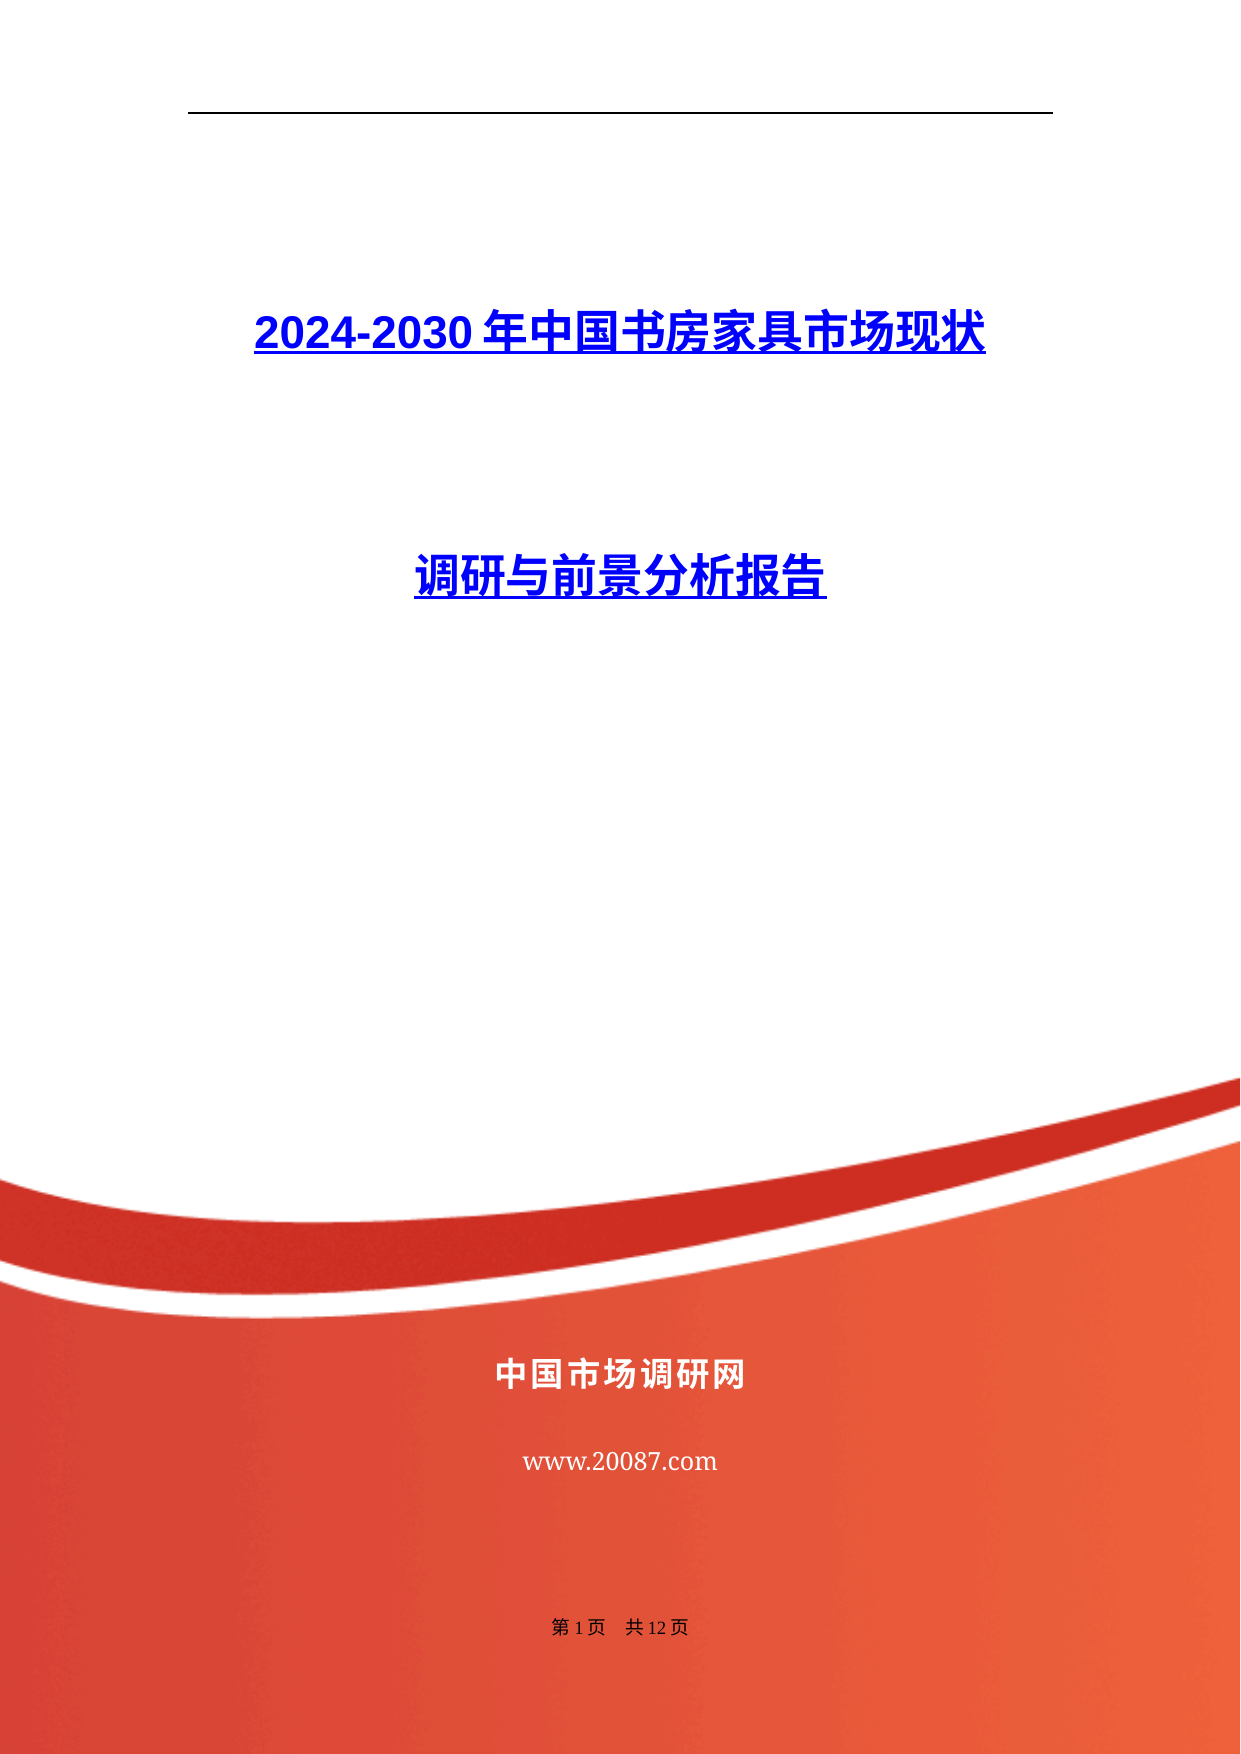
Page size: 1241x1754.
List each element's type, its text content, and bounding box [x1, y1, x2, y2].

picture [0, 1006, 1241, 1754]
table_header 2024-2030年中国书房家具市场现状调研与前景分析报告 [188, 207, 1053, 773]
subtitle 中国市场调研网 [187, 1339, 1053, 1404]
text www.20087.com [187, 1428, 1053, 1493]
